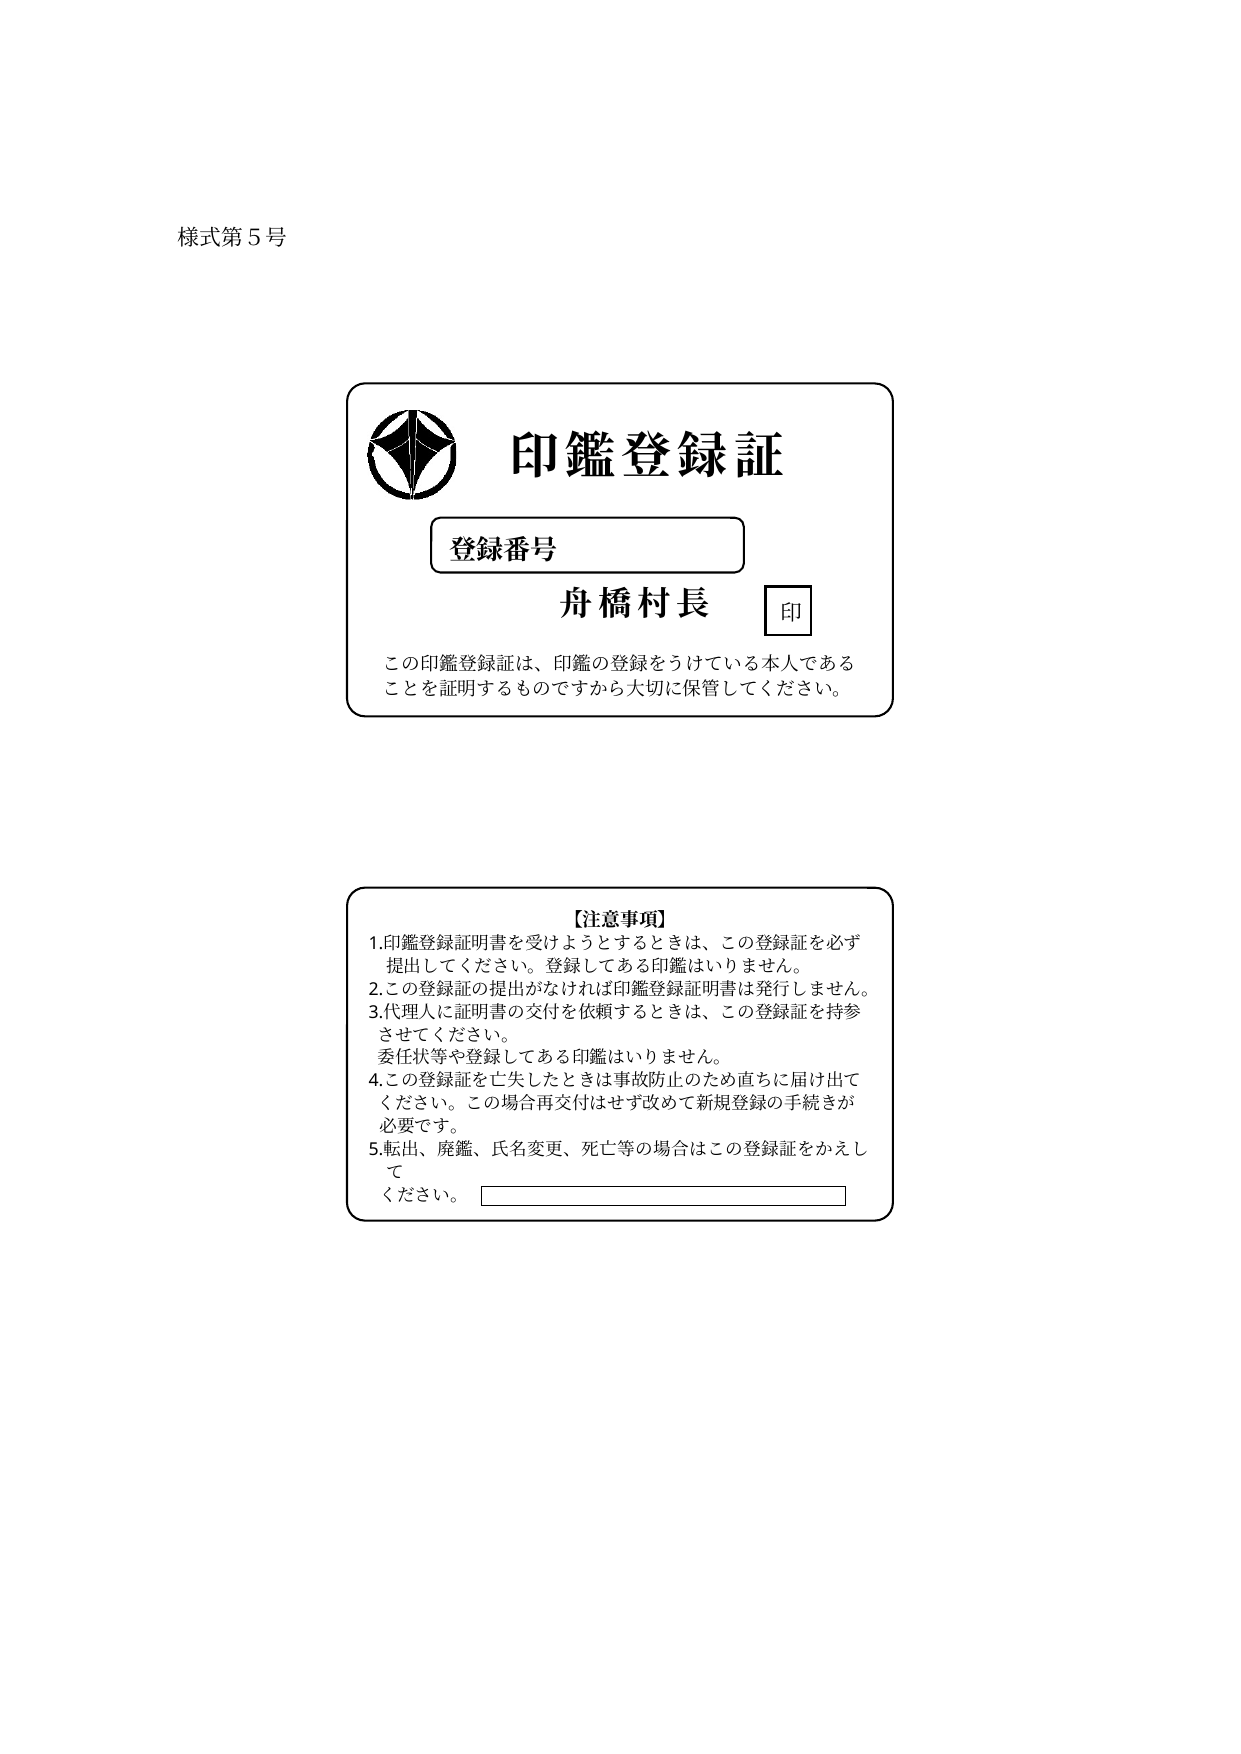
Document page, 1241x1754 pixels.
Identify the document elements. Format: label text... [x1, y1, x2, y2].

text 様式第５号 [177, 217, 1063, 254]
picture [367, 410, 457, 500]
